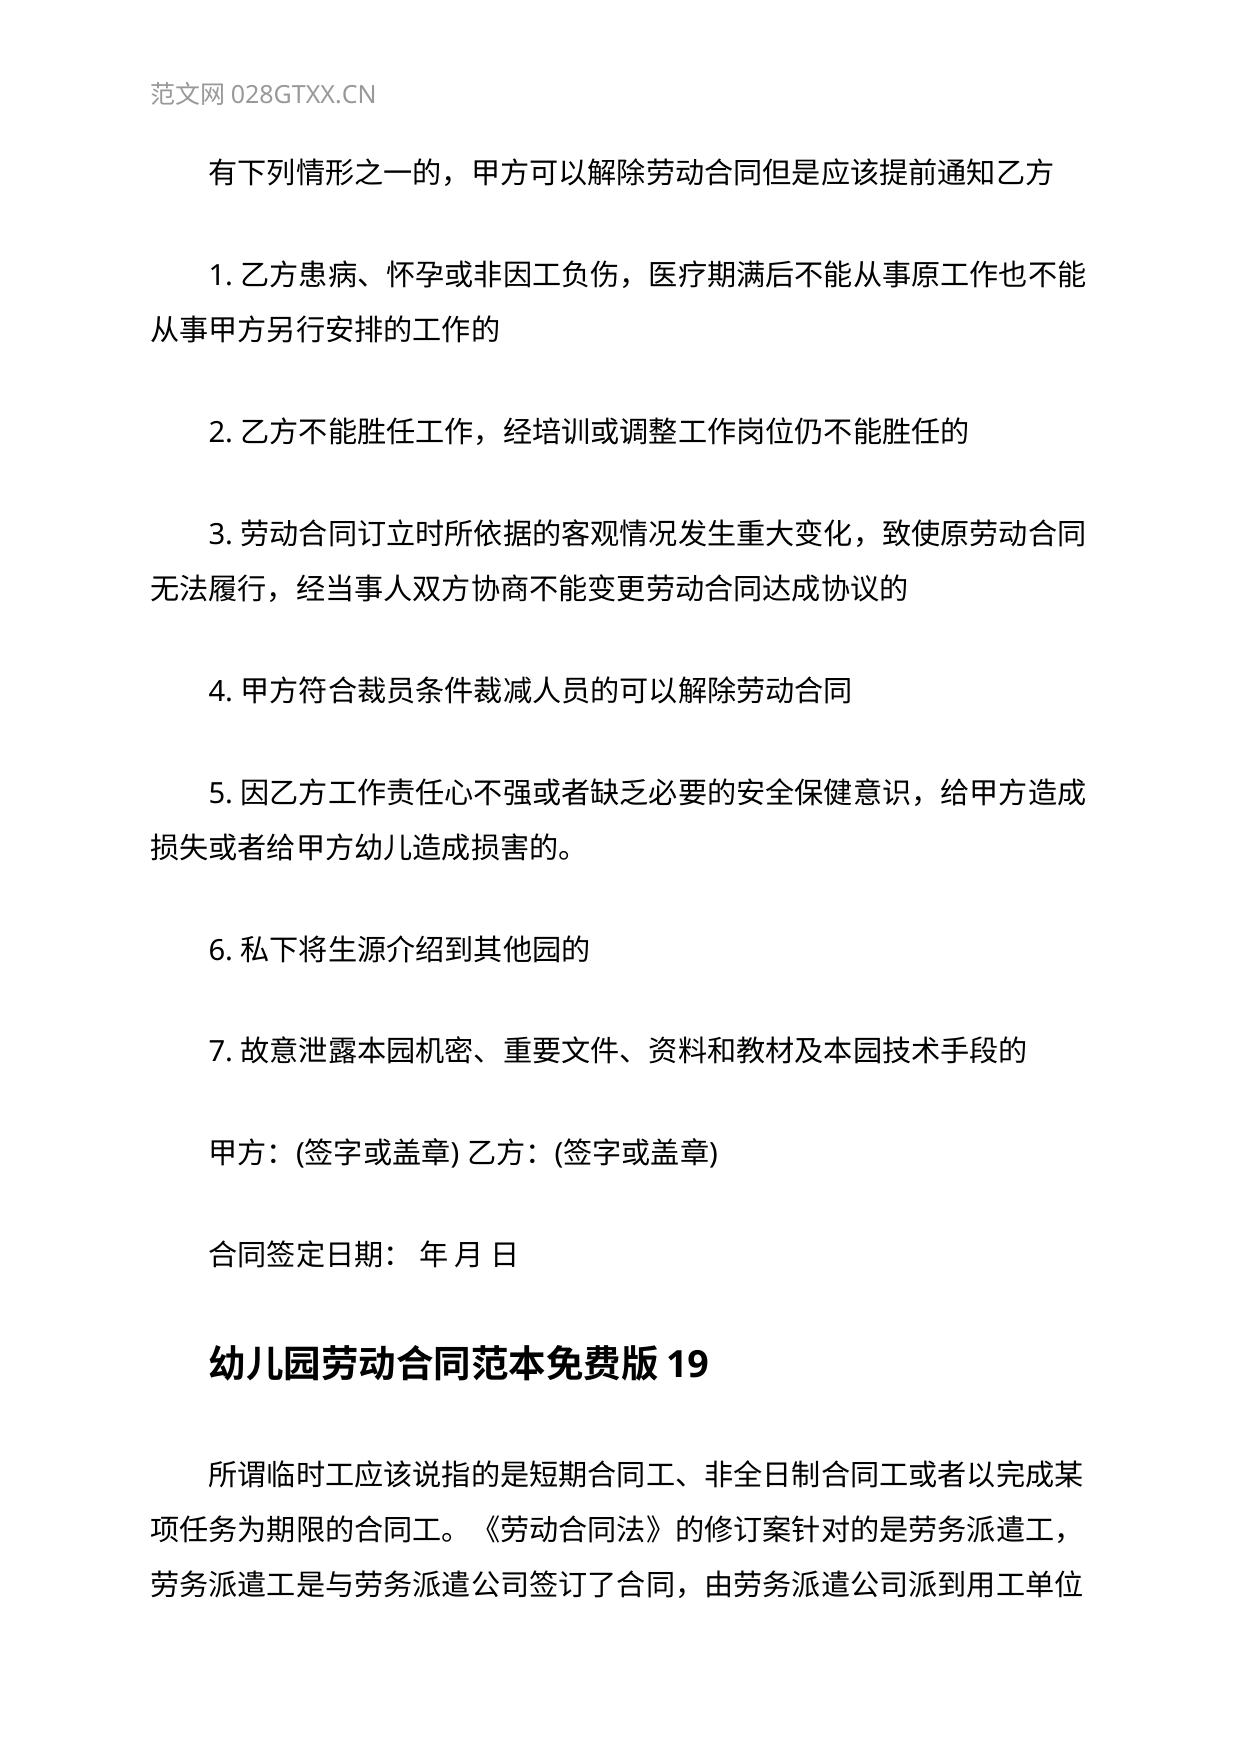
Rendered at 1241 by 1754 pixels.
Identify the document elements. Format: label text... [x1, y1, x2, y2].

text 3. 劳动合同订立时所依据的客观情况发生重大变化，致使原劳动合同无法履行，经当事人双方协商不能变更劳动合同达成协议的 [150, 511, 1090, 608]
text 有下列情形之一的，甲方可以解除劳动合同但是应该提前通知乙方 [150, 150, 1090, 192]
text 7. 故意泄露本园机密、重要文件、资料和教材及本园技术手段的 [150, 1028, 1090, 1070]
text 5. 因乙方工作责任心不强或者缺乏必要的安全保健意识，给甲方造成损失或者给甲方幼儿造成损害的。 [150, 769, 1090, 867]
text 合同签定日期： 年 月 日 [150, 1232, 1090, 1274]
text 2. 乙方不能胜任工作，经培训或调整工作岗位仍不能胜任的 [150, 408, 1090, 451]
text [150, 1451, 1090, 1603]
text 幼儿园劳动合同范本免费版19 [150, 1334, 1090, 1388]
text 1. 乙方患病、怀孕或非因工负伤，医疗期满后不能从事原工作也不能从事甲方另行安排的工作的 [150, 252, 1090, 349]
text 甲方：(签字或盖章) 乙方：(签字或盖章) [150, 1130, 1090, 1172]
text 6. 私下将生源介绍到其他园的 [150, 926, 1090, 968]
text 4. 甲方符合裁员条件裁减人员的可以解除劳动合同 [150, 667, 1090, 710]
